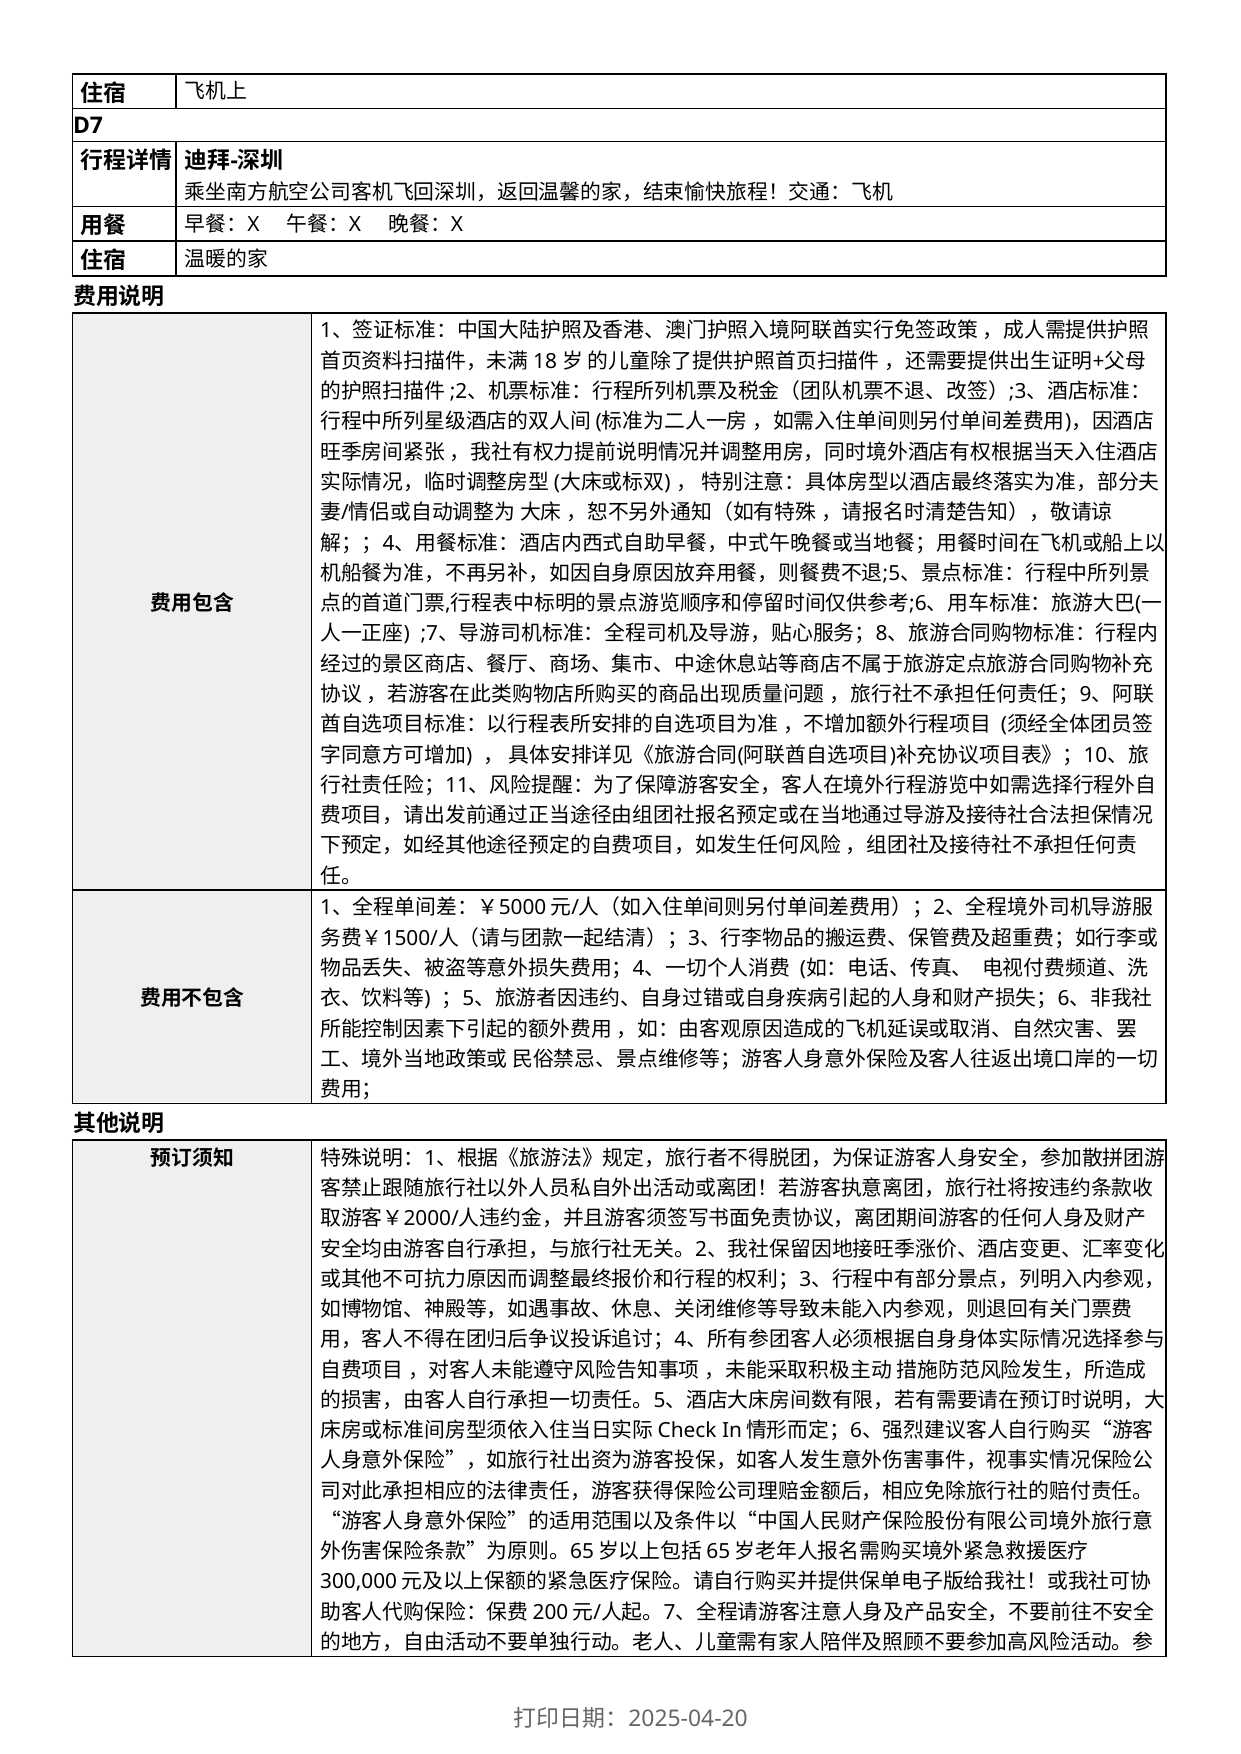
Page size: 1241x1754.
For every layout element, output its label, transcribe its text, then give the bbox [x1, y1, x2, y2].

table_cell 温暖的家 [177, 242, 1165, 275]
table_header 特殊说明： [312, 1141, 1165, 1656]
table_header 1、签证标准：中国大陆护照及香港、澳门护照入境阿联酋实行免签政策 ，成人需提供护照首页资料扫描件，未满 18 岁 [312, 314, 1165, 889]
text 费用说明 [73, 278, 1167, 311]
table_header 费用包含 [73, 314, 311, 889]
text 其他说明 [73, 1105, 1167, 1138]
table_cell 用餐 [73, 207, 175, 240]
table_cell 迪拜-深圳 乘坐南方航空公司客机飞回深圳，返回温馨的家，结束愉快旅程！ [177, 142, 1165, 206]
table_cell D7 [73, 109, 1165, 141]
table_cell 飞机上 [177, 75, 1165, 108]
table_header 预订须知 [73, 1141, 311, 1656]
table_cell 住宿 [73, 75, 175, 108]
table_cell 行程详情 [73, 142, 175, 206]
table_cell 1、全程单间差：￥5000元/人（如入住单间则另付单间差费用）； [312, 891, 1165, 1102]
table_cell 住宿 [73, 242, 175, 275]
table_cell 早餐：X 午餐：X 晚餐：X [177, 207, 1165, 240]
table_cell 费用不包含 [73, 891, 311, 1102]
